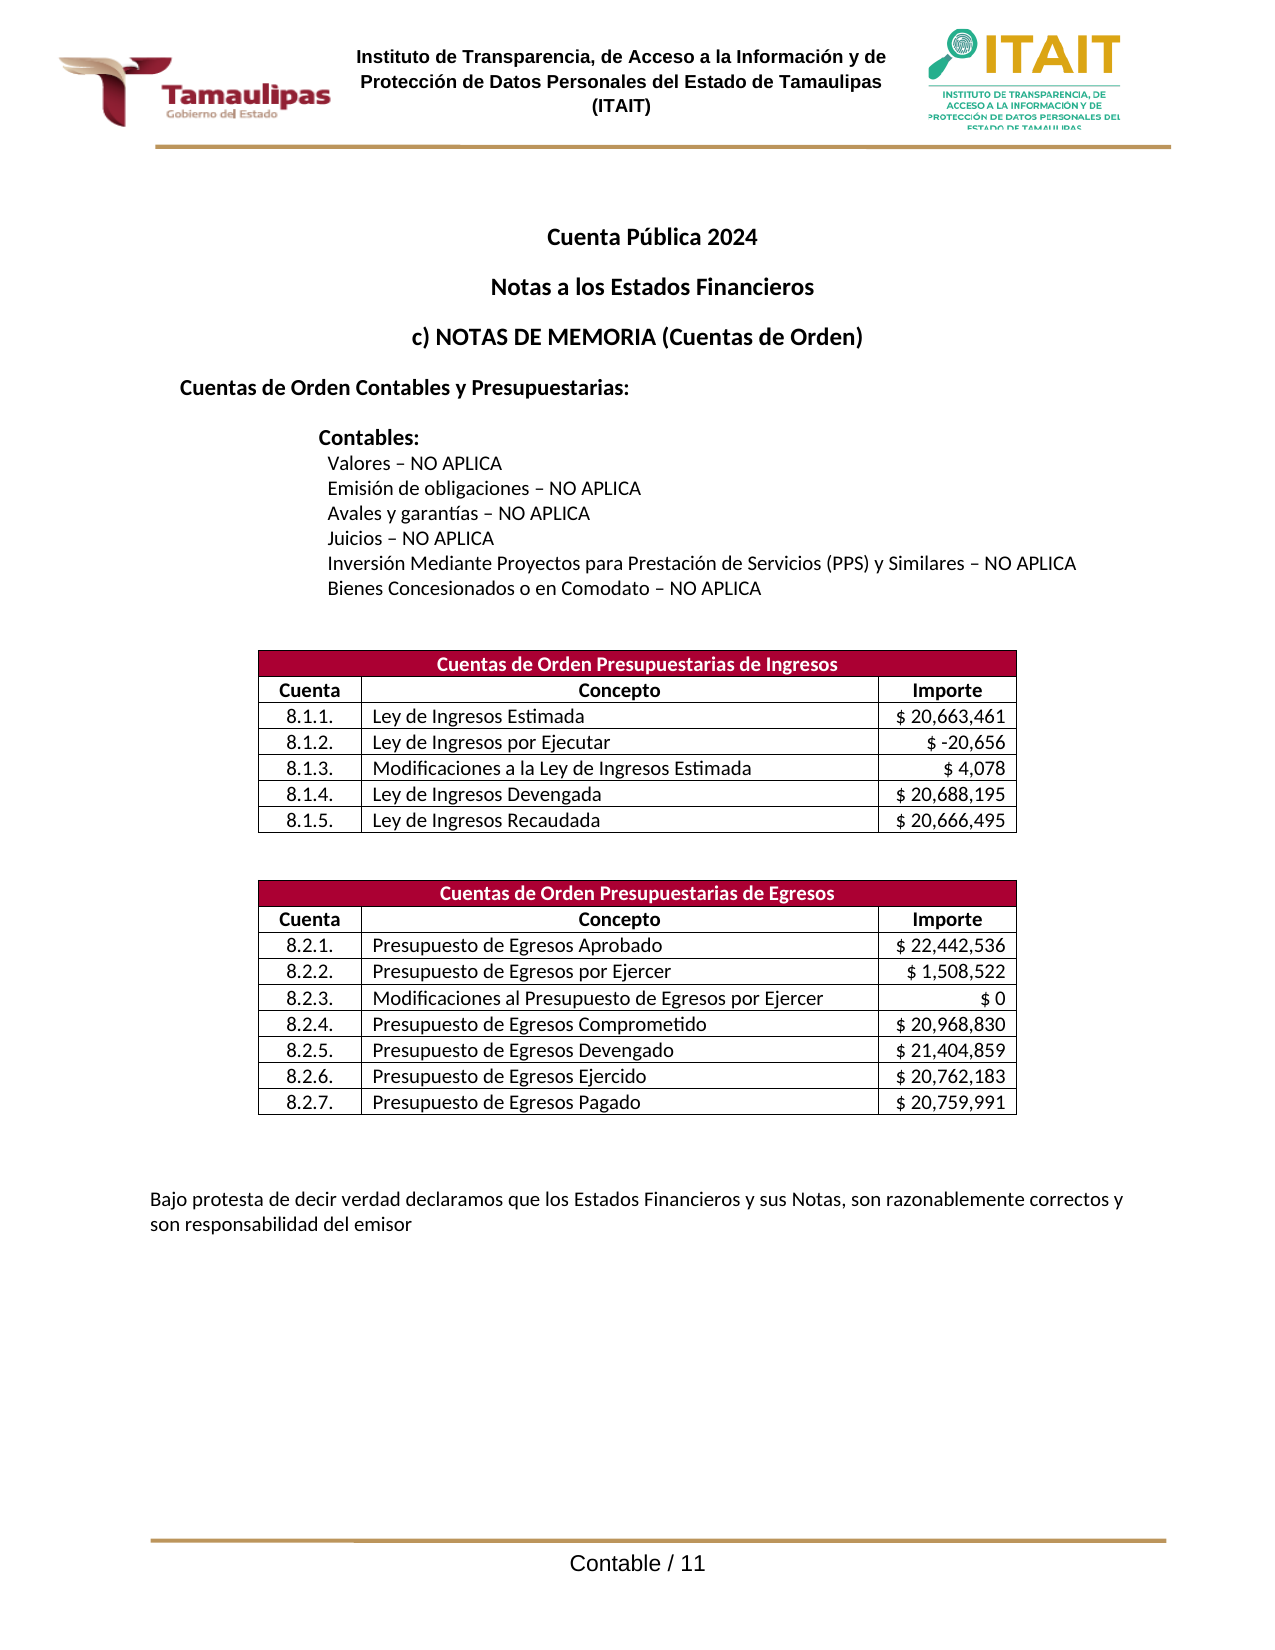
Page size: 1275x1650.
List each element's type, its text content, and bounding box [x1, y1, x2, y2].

table_cell $ 20,968,830 [879, 1011, 1016, 1036]
table_cell $ 1,508,522 [879, 959, 1016, 984]
table_cell Importe [879, 907, 1016, 932]
text Cuentas de Orden Contables y Presupuestarias: [150, 375, 1125, 400]
table_cell 8.2.2. [259, 959, 361, 984]
table_cell Cuenta [259, 907, 361, 932]
table_cell Ley de Ingresos Estimada [362, 703, 878, 728]
table_cell Ley de Ingresos Recaudada [362, 807, 878, 832]
table_cell Concepto [362, 677, 878, 702]
table_cell 8.1.1. [259, 703, 361, 728]
text Notas a los Estados Financieros [150, 275, 1125, 300]
text Contables: [319, 425, 1125, 450]
table_cell 8.2.1. [259, 933, 361, 958]
text Valores – NO APLICA [271, 450, 1125, 475]
table_cell Cuenta [259, 677, 361, 702]
table_cell 8.1.3. [259, 755, 361, 780]
text c) NOTAS DE MEMORIA (Cuentas de Orden) [150, 325, 1125, 350]
table_cell Modificaciones a la Ley de Ingresos Estimada [362, 755, 878, 780]
table_cell $ 0 [879, 985, 1016, 1010]
table_cell $ 20,666,495 [879, 807, 1016, 832]
table_cell Presupuesto de Egresos por Ejercer [362, 959, 878, 984]
table_cell $ -20,656 [879, 729, 1016, 754]
table_cell 8.1.2. [259, 729, 361, 754]
text Inversión Mediante Proyectos para Prestación de Servicios (PPS) y Similares – NO APLICA [271, 550, 1125, 575]
table_cell 8.2.7. [259, 1089, 361, 1114]
table_cell 8.2.3. [259, 985, 361, 1010]
table_cell $ 4,078 [879, 755, 1016, 780]
table_cell Presupuesto de Egresos Pagado [362, 1089, 878, 1114]
table_header Cuentas de Orden Presupuestarias de Ingresos [259, 651, 1016, 676]
text Juicios – NO APLICA [271, 525, 1125, 550]
table_cell 8.2.5. [259, 1037, 361, 1062]
table_header Cuentas de Orden Presupuestarias de Egresos [259, 881, 1016, 906]
table_cell Concepto [362, 907, 878, 932]
table_cell Modificaciones al Presupuesto de Egresos por Ejercer [362, 985, 878, 1010]
table_cell Ley de Ingresos por Ejecutar [362, 729, 878, 754]
text Bajo protesta de decir verdad declaramos que los Estados Financieros y sus Notas, son razonablemente correctos y son responsabilidad del emisor [150, 1187, 1125, 1237]
table_cell 8.2.6. [259, 1063, 361, 1088]
table_cell 8.1.4. [259, 781, 361, 806]
text Cuenta Pública 2024 [150, 225, 1125, 250]
table_cell Ley de Ingresos Devengada [362, 781, 878, 806]
picture [926, 28, 1120, 129]
table_cell Importe [879, 677, 1016, 702]
table_cell 8.1.5. [259, 807, 361, 832]
table_cell Presupuesto de Egresos Comprometido [362, 1011, 878, 1036]
table_cell $ 22,442,536 [879, 933, 1016, 958]
table_cell Presupuesto de Egresos Ejercido [362, 1063, 878, 1088]
table_cell $ 20,688,195 [879, 781, 1016, 806]
table_cell 8.2.4. [259, 1011, 361, 1036]
text Bienes Concesionados o en Comodato – NO APLICA [271, 575, 1125, 600]
text Emisión de obligaciones – NO APLICA [271, 475, 1125, 500]
table_cell Presupuesto de Egresos Devengado [362, 1037, 878, 1062]
table_cell $ 20,663,461 [879, 703, 1016, 728]
table_cell $ 20,762,183 [879, 1063, 1016, 1088]
table_cell $ 20,759,991 [879, 1089, 1016, 1114]
table_cell $ 21,404,859 [879, 1037, 1016, 1062]
text Avales y garantías – NO APLICA [271, 500, 1125, 525]
table_cell Presupuesto de Egresos Aprobado [362, 933, 878, 958]
picture [47, 42, 343, 136]
